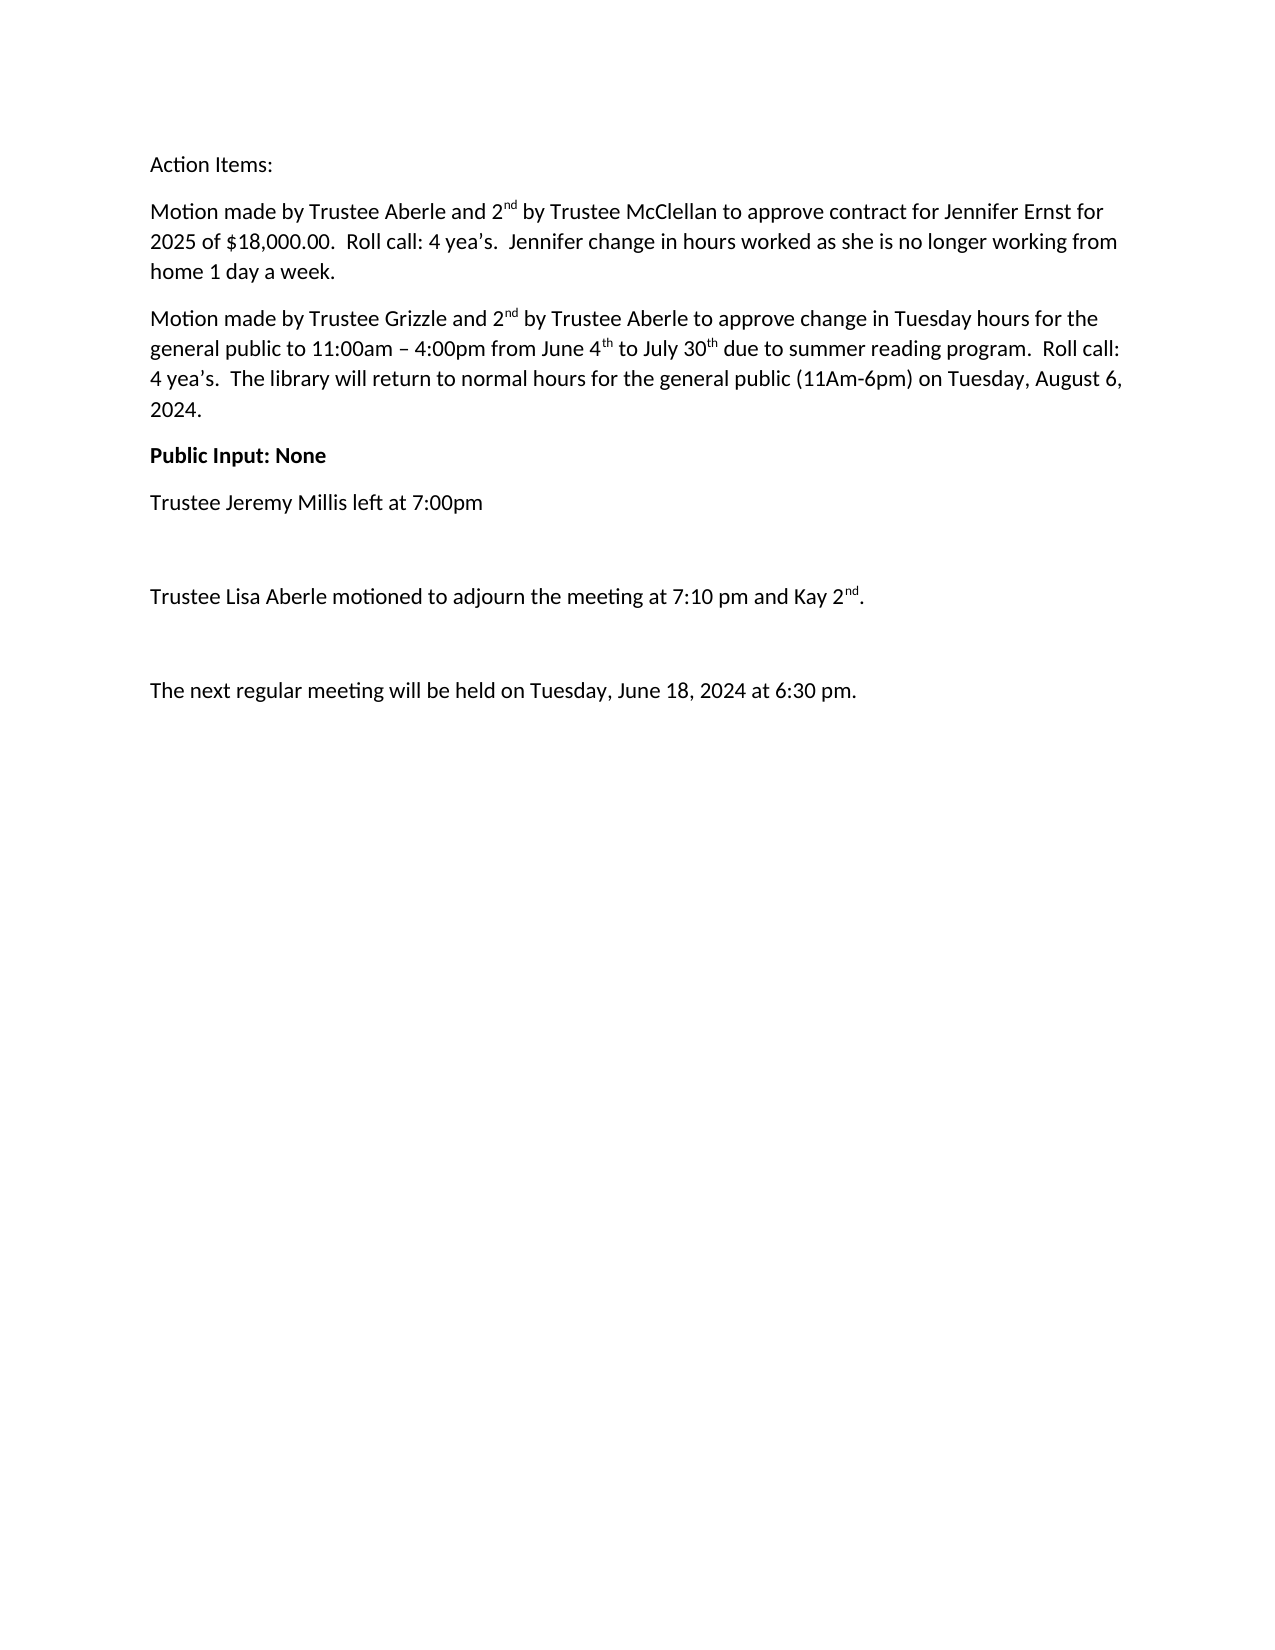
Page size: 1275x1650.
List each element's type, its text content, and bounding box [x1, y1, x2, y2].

text The next regular meeting will be held on Tuesday, June 18, 2024 at 6:30 pm. [150, 676, 1125, 704]
text Action Items: [150, 150, 1125, 178]
text Motion made by Trustee Aberle and 2nd by Trustee McClellan to approve contract for Jennifer Ernst for 2025 of $18,000.00. Roll call: 4 yea’s. Jennifer change in hours worked as she is no longer working from home 1 day a week. [150, 197, 1125, 285]
text Motion made by Trustee Grizzle and 2nd by Trustee Aberle to approve change in Tuesday hours for the general public to 11:00am – 4:00pm from June 4th to July 30th due to summer reading program. Roll call: 4 yea’s. The library will return to normal hours for the general public (11Am-6pm) on Tuesday, August 6, 2024. [150, 304, 1125, 423]
text Trustee Jeremy Millis left at 7:00pm [150, 488, 1125, 517]
text Trustee Lisa Aberle motioned to adjourn the meeting at 7:10 pm and Kay 2nd. [150, 582, 1125, 610]
text Public Input: None [150, 442, 1125, 470]
